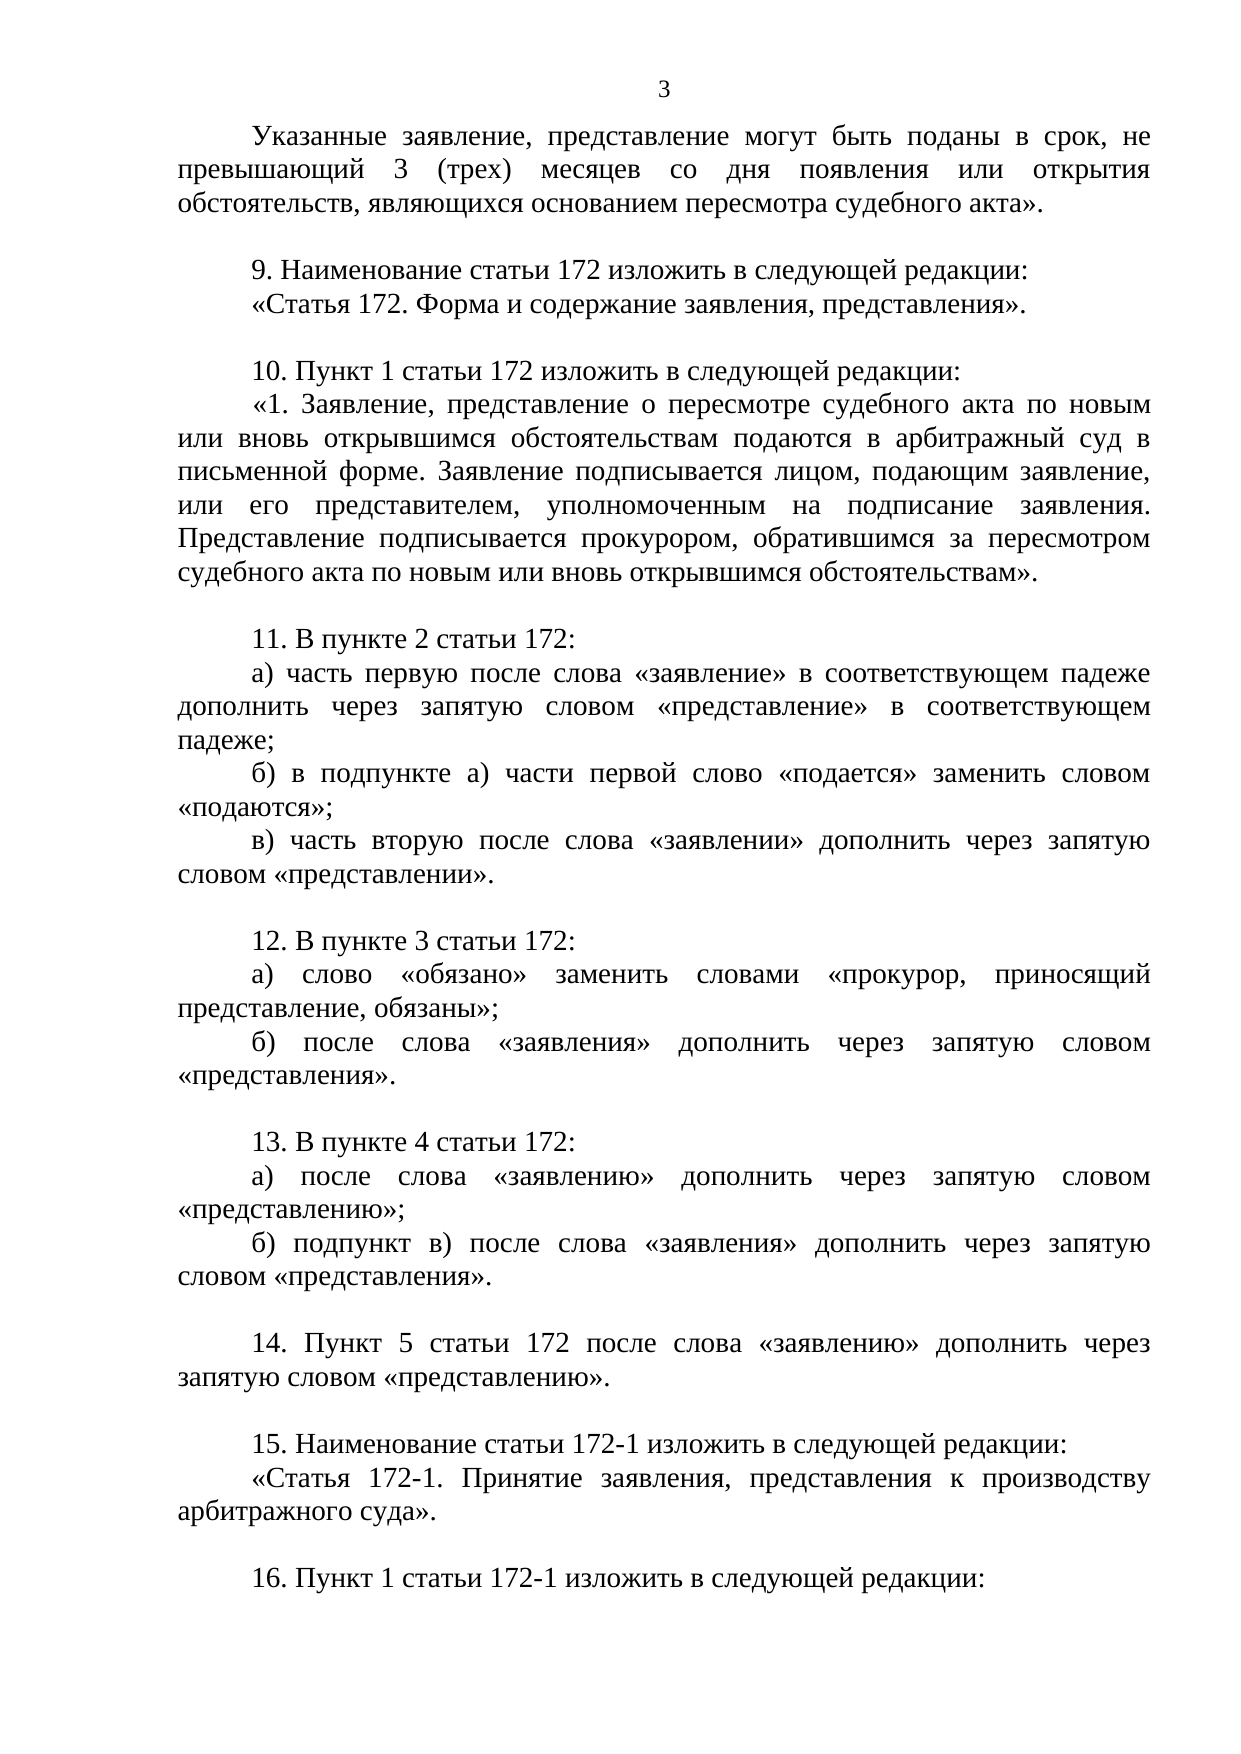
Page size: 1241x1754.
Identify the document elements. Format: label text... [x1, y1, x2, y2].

text 11. В пункте 2 статьи 172: [177, 621, 1152, 655]
text 12. В пункте 3 статьи 172: [177, 923, 1152, 957]
text Указанные заявление, представление могут быть поданы в срок, не превышающий 3 (трех) месяцев со дня появления или открытия обстоятельств, являющихся основанием пересмотра судебного акта». [177, 118, 1152, 219]
text в) часть вторую после слова «заявлении» дополнить через запятую словом «представлении». [177, 822, 1152, 889]
text 16. Пункт 1 статьи 172-1 изложить в следующей редакции: [177, 1560, 1152, 1594]
text «Статья 172-1. Принятие заявления, представления к производству арбитражного суда». [177, 1460, 1152, 1527]
text 13. В пункте 4 статьи 172: [177, 1124, 1152, 1158]
text 15. Наименование статьи 172-1 изложить в следующей редакции: [177, 1426, 1152, 1460]
text а) слово «обязано» заменить словами «прокурор, приносящий представление, обязаны»; [177, 957, 1152, 1024]
text 9. Наименование статьи 172 изложить в следующей редакции: [177, 252, 1152, 286]
text а) часть первую после слова «заявление» в соответствующем падеже дополнить через запятую словом «представление» в соответствующем падеже; [177, 655, 1152, 755]
text б) подпункт в) после слова «заявления» дополнить через запятую словом «представления». [177, 1225, 1152, 1292]
text 10. Пункт 1 статьи 172 изложить в следующей редакции: [177, 353, 1152, 386]
text б) в подпункте а) части первой слово «подается» заменить словом «подаются»; [177, 755, 1152, 822]
text а) после слова «заявлению» дополнить через запятую словом «представлению»; [177, 1158, 1152, 1225]
text «Статья 172. Форма и содержание заявления, представления». [177, 286, 1152, 319]
text «1. Заявление, представление о пересмотре судебного акта по новым или вновь открывшимся обстоятельствам подаются в арбитражный суд в письменной форме. Заявление подписывается лицом, подающим заявление, или его представителем, уполномоченным на подписание заявления. Представление подписывается прокурором, обратившимся за пересмотром судебного акта по новым или вновь открывшимся обстоятельствам». [177, 386, 1152, 588]
text 14. Пункт 5 статьи 172 после слова «заявлению» дополнить через запятую словом «представлению». [177, 1326, 1152, 1393]
text б) после слова «заявления» дополнить через запятую словом «представления». [177, 1024, 1152, 1091]
